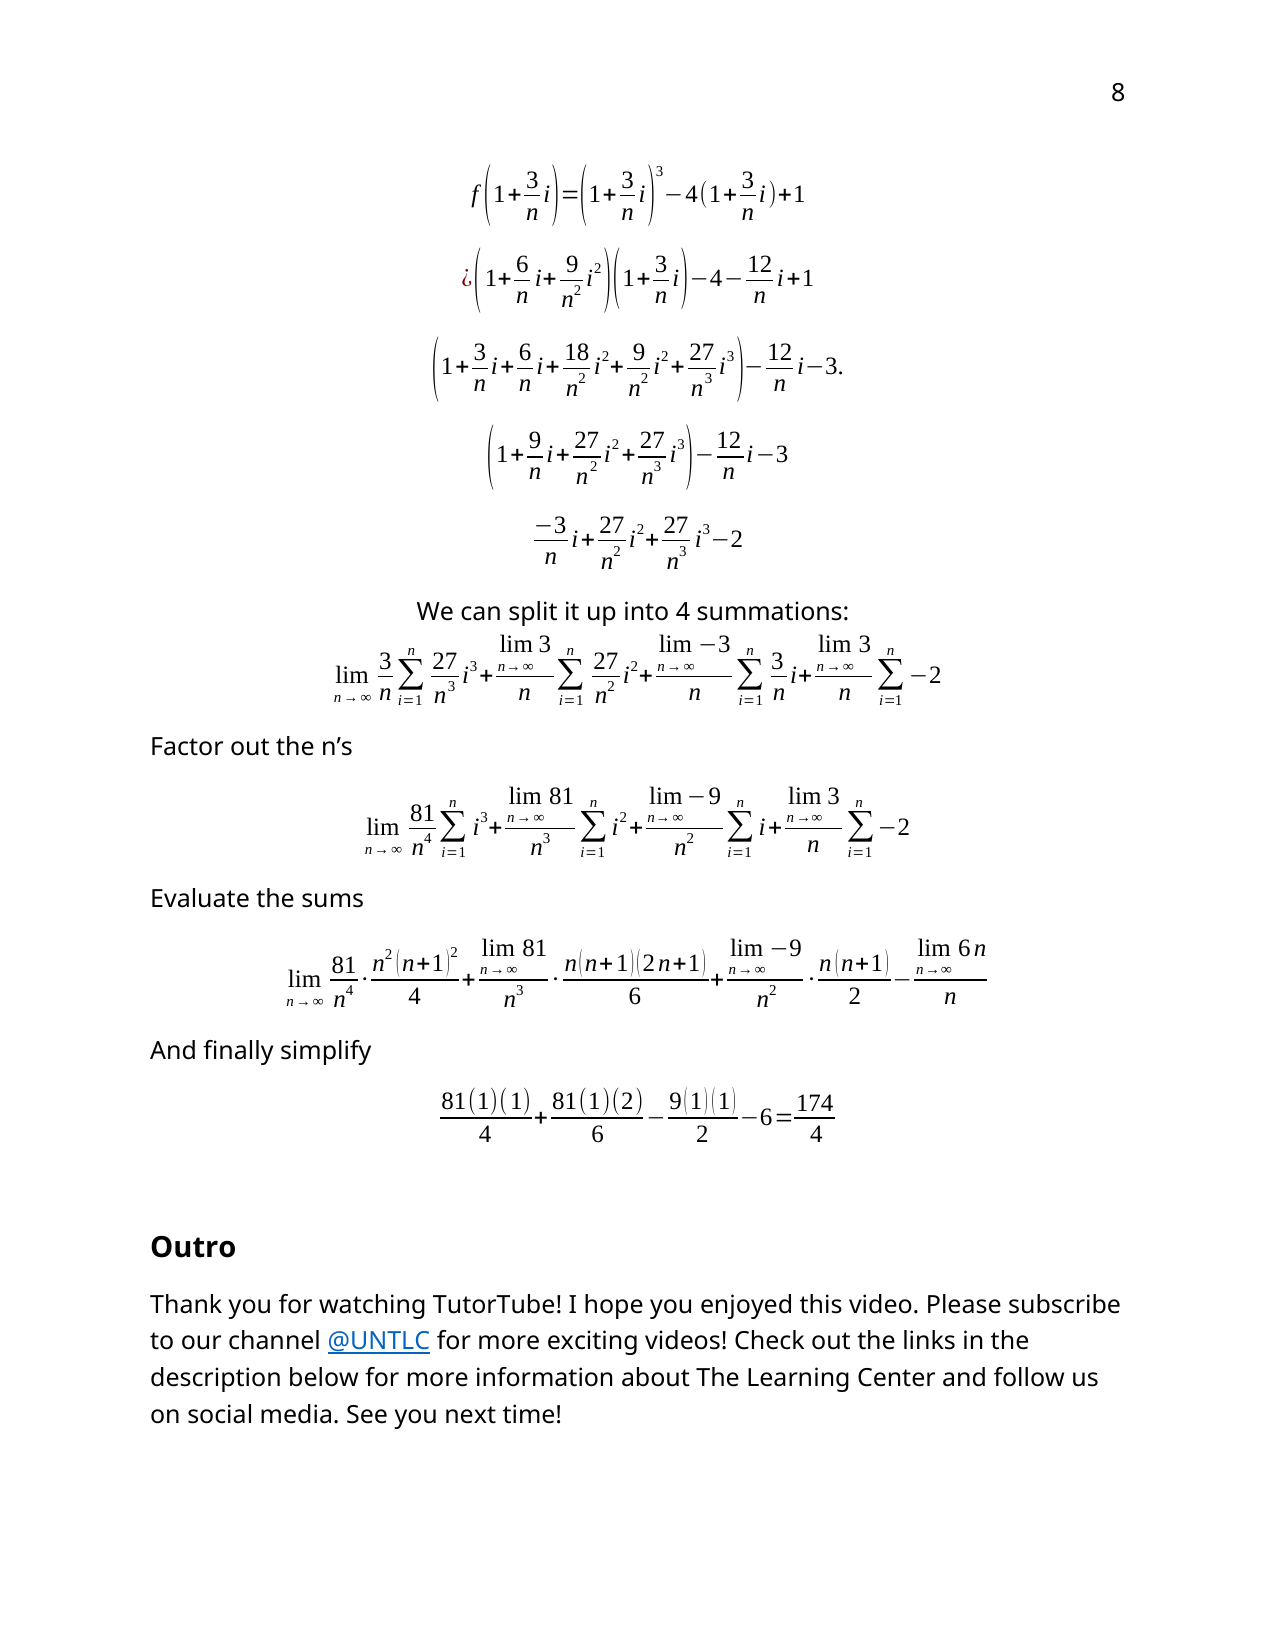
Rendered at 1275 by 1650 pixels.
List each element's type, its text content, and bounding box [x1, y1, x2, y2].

text Evaluate the sums [150, 881, 1125, 915]
text We can split it up into 4 summations: [150, 593, 1125, 709]
text And finally simplify [150, 1032, 1125, 1067]
text Thank you for watching TutorTube! I hope you enjoyed this video. Please subscribe to our channel @UNTLC for more exciting videos! Check out the links in the description below for more information about The Learning Center and follow us on social media. See you next time! [150, 1286, 1125, 1431]
text Factor out the n’s [150, 729, 1125, 763]
subtitle Outro [150, 1227, 1125, 1266]
